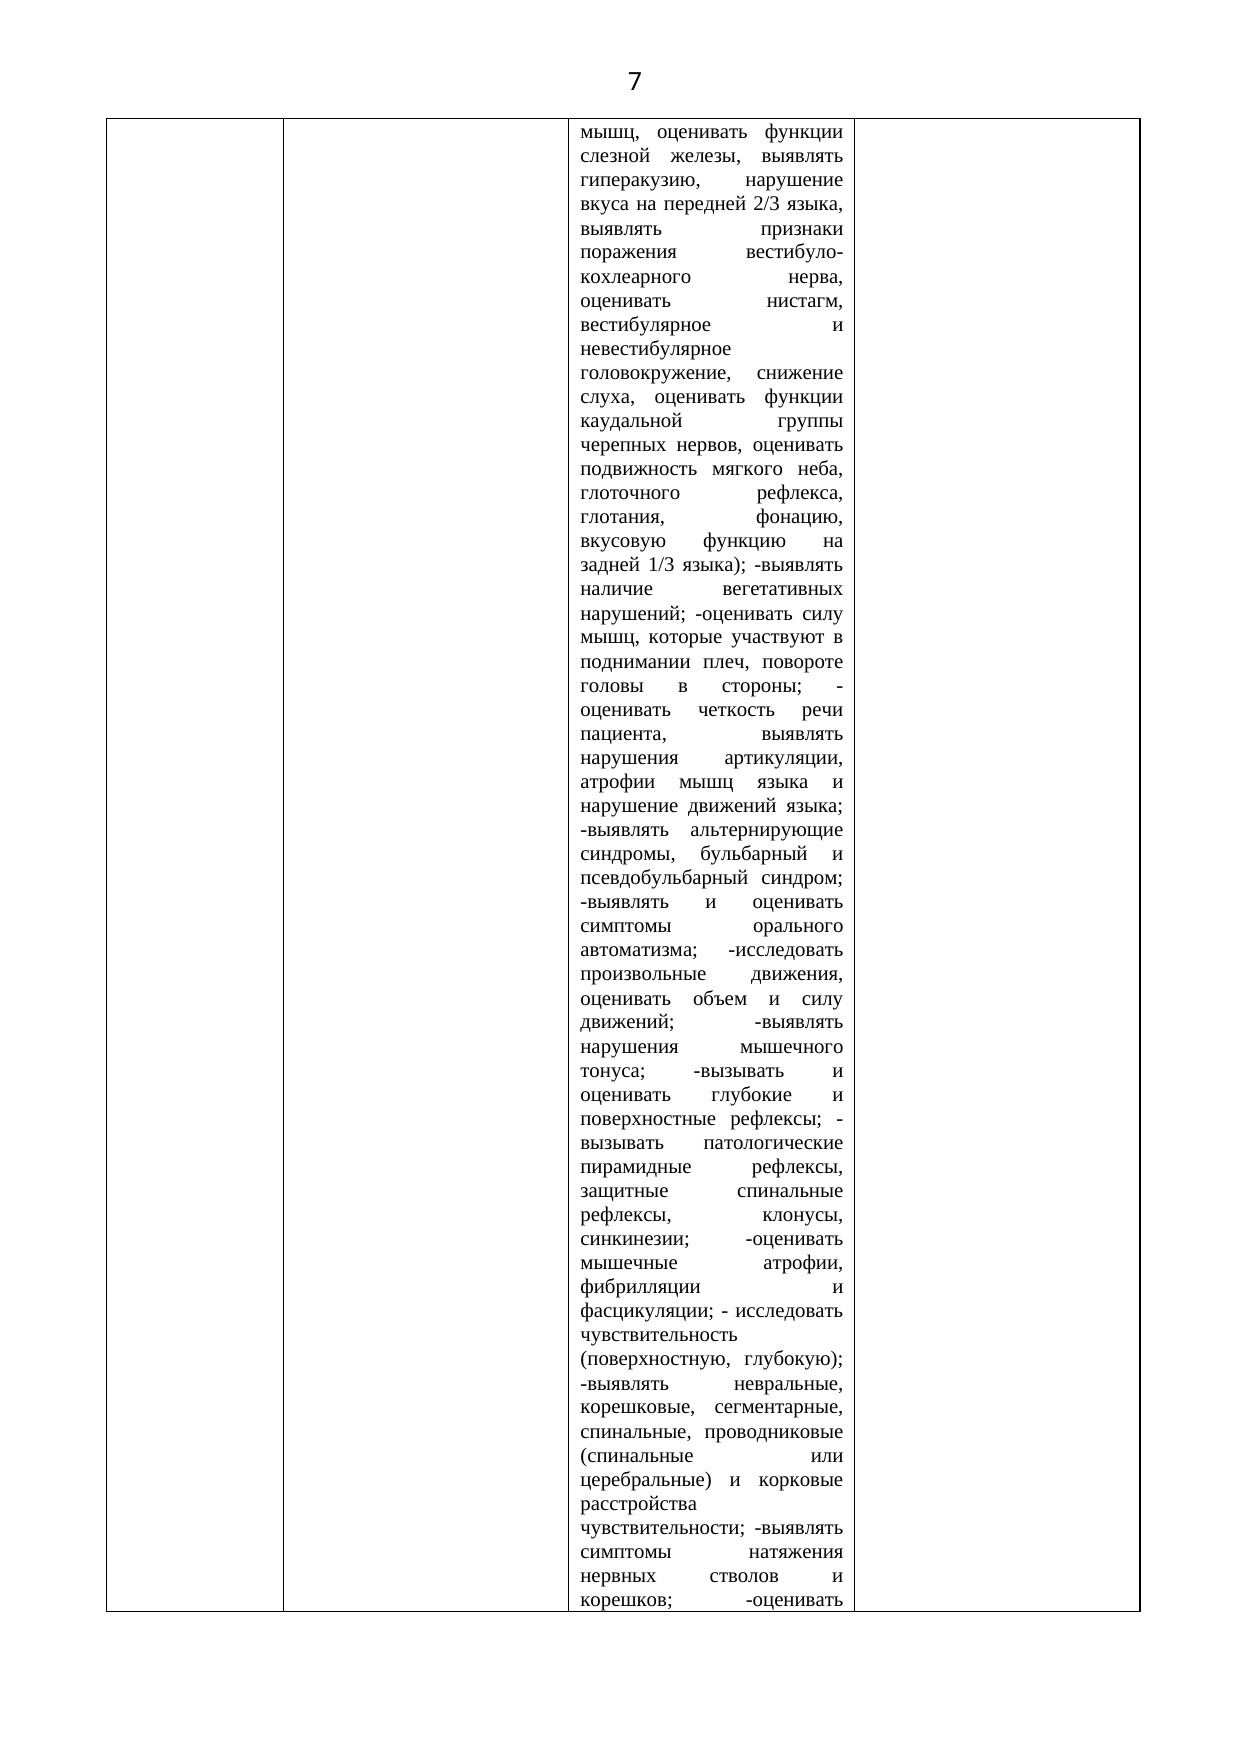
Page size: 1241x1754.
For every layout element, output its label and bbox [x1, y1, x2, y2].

table_cell [284, 119, 568, 1611]
table_cell [855, 119, 1139, 1611]
table_cell [569, 119, 854, 1611]
